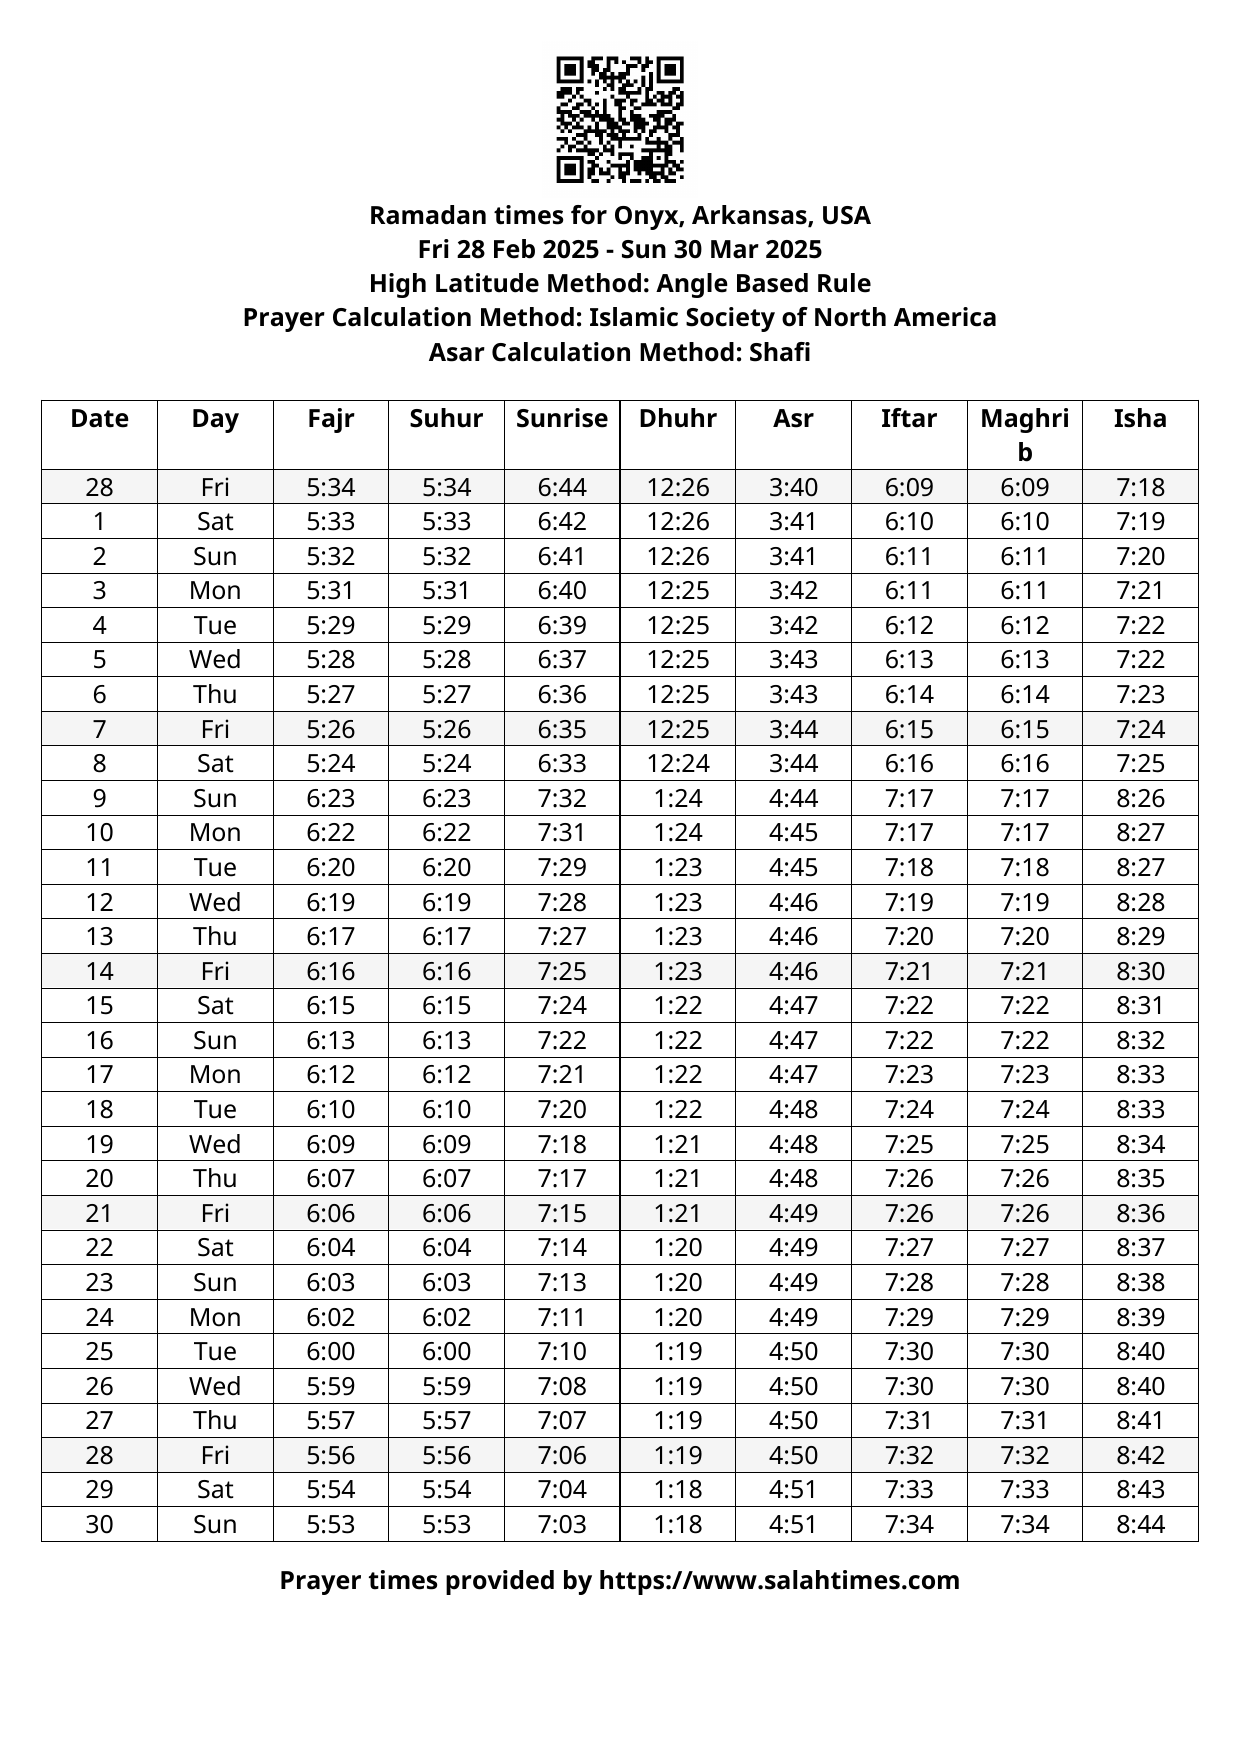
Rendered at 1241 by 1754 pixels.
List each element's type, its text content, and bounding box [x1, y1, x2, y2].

table_cell 6:20 [389, 850, 504, 884]
table_cell Sat [158, 504, 273, 538]
table_cell 6:16 [852, 746, 967, 780]
table_cell 6:10 [389, 1092, 504, 1126]
table_cell 1:20 [621, 1300, 735, 1333]
table_cell 7:20 [505, 1092, 619, 1126]
table_cell 3:42 [736, 574, 851, 607]
table_cell 7:28 [852, 1265, 967, 1299]
table_cell 4:46 [736, 919, 851, 953]
table_cell 28 [42, 470, 157, 503]
table_cell 1:21 [621, 1196, 735, 1229]
table_cell 1:23 [621, 919, 735, 953]
table_cell 27 [42, 1404, 157, 1437]
table_cell 6:10 [274, 1092, 388, 1126]
table_cell 6:44 [505, 470, 619, 503]
table_cell 8:34 [1083, 1127, 1198, 1160]
table_cell 1:22 [621, 989, 735, 1022]
table_cell Sat [158, 1473, 273, 1506]
table_cell 6:06 [274, 1196, 388, 1229]
table_cell Tue [158, 1092, 273, 1126]
table_header Date [42, 401, 157, 469]
table_cell 7:08 [505, 1369, 619, 1402]
table_cell 4:47 [736, 1023, 851, 1057]
table_cell 4:49 [736, 1196, 851, 1229]
table_cell Thu [158, 677, 273, 711]
table_cell 7:34 [968, 1507, 1082, 1541]
table_cell 5:34 [389, 470, 504, 503]
table_cell 5:57 [274, 1404, 388, 1437]
table_cell 6:03 [389, 1265, 504, 1299]
table_cell 6:13 [274, 1023, 388, 1057]
table_header Fajr [274, 401, 388, 469]
table_cell 7:21 [1083, 574, 1198, 607]
table_cell 8:26 [1083, 781, 1198, 814]
table_cell 12:25 [621, 608, 735, 642]
picture [542, 41, 699, 198]
table_cell 7:34 [852, 1507, 967, 1541]
table_cell 4:50 [736, 1438, 851, 1472]
table_cell 17 [42, 1058, 157, 1091]
table_cell 8:37 [1083, 1231, 1198, 1264]
table_cell 4:48 [736, 1127, 851, 1160]
table_cell 4:49 [736, 1265, 851, 1299]
table_cell 5 [42, 643, 157, 676]
table_cell 5:24 [389, 746, 504, 780]
table_cell 6:04 [389, 1231, 504, 1264]
table_cell 7:30 [852, 1369, 967, 1402]
table_cell 4:50 [736, 1334, 851, 1368]
table_cell 7:24 [968, 1092, 1082, 1126]
table_cell 1:23 [621, 954, 735, 987]
table_cell 7:22 [1083, 608, 1198, 642]
table_cell 5:32 [274, 539, 388, 572]
table_cell 7:32 [505, 781, 619, 814]
table_cell 8:31 [1083, 989, 1198, 1022]
table_cell 6:12 [968, 608, 1082, 642]
table_cell 6:04 [274, 1231, 388, 1264]
table_cell 5:24 [274, 746, 388, 780]
table_cell 1:20 [621, 1231, 735, 1264]
table_cell 6:06 [389, 1196, 504, 1229]
table_cell 7:14 [505, 1231, 619, 1264]
table_cell 6:15 [852, 712, 967, 745]
table_cell 5:29 [274, 608, 388, 642]
table_cell 5:29 [389, 608, 504, 642]
table_cell Sun [158, 781, 273, 814]
table_cell 7:20 [1083, 539, 1198, 572]
table_cell 4:48 [736, 1092, 851, 1126]
table_cell 11 [42, 850, 157, 884]
table_cell 5:54 [274, 1473, 388, 1506]
table_cell 6:13 [968, 643, 1082, 676]
table_cell 12:25 [621, 643, 735, 676]
table_cell 5:59 [274, 1369, 388, 1402]
table_cell 1:22 [621, 1058, 735, 1091]
table_cell 1:23 [621, 850, 735, 884]
text High Latitude Method: Angle Based Rule [42, 266, 1198, 300]
table_cell 4:47 [736, 989, 851, 1022]
table_cell Tue [158, 608, 273, 642]
text Ramadan times for Onyx, Arkansas, USA [42, 198, 1198, 232]
table_cell 1:21 [621, 1127, 735, 1160]
table_cell 12 [42, 885, 157, 918]
table_cell Sun [158, 1023, 273, 1057]
table_cell 7:22 [505, 1023, 619, 1057]
table_cell 4:48 [736, 1161, 851, 1195]
table_cell 5:56 [274, 1438, 388, 1472]
table_cell 6:11 [852, 539, 967, 572]
table_cell 8:35 [1083, 1161, 1198, 1195]
table_cell 6:22 [274, 816, 388, 849]
table_cell 2 [42, 539, 157, 572]
table_cell 5:26 [389, 712, 504, 745]
table_cell Sun [158, 1265, 273, 1299]
table_cell 5:56 [389, 1438, 504, 1472]
table_cell 1:19 [621, 1334, 735, 1368]
table_cell 8:38 [1083, 1265, 1198, 1299]
table_cell 4:49 [736, 1231, 851, 1264]
table_cell 1:24 [621, 816, 735, 849]
table_cell 1:18 [621, 1507, 735, 1541]
table_cell 7:18 [505, 1127, 619, 1160]
table_cell 5:33 [389, 504, 504, 538]
table_cell 1:19 [621, 1438, 735, 1472]
table_cell 4:45 [736, 816, 851, 849]
table_cell Fri [158, 954, 273, 987]
table_cell 6:19 [389, 885, 504, 918]
text Asar Calculation Method: Shafi [42, 334, 1198, 368]
table_cell 7:22 [968, 989, 1082, 1022]
table_cell 7:26 [968, 1196, 1082, 1229]
table_cell 7:06 [505, 1438, 619, 1472]
table_cell 6:00 [274, 1334, 388, 1368]
table_cell 7:29 [968, 1300, 1082, 1333]
table_cell 6:16 [389, 954, 504, 987]
table_cell 7:29 [852, 1300, 967, 1333]
table_cell 5:26 [274, 712, 388, 745]
table_cell 8 [42, 746, 157, 780]
table_cell 28 [42, 1438, 157, 1472]
table_cell 18 [42, 1092, 157, 1126]
table_cell 7:22 [852, 1023, 967, 1057]
table_cell 4:45 [736, 850, 851, 884]
table_cell 5:32 [389, 539, 504, 572]
table_cell 7:24 [1083, 712, 1198, 745]
table_cell 3:43 [736, 677, 851, 711]
table_cell 26 [42, 1369, 157, 1402]
table_cell 6:15 [389, 989, 504, 1022]
table_cell 7:13 [505, 1265, 619, 1299]
table_cell 7:33 [968, 1473, 1082, 1506]
table_cell 7:18 [968, 850, 1082, 884]
table_cell 3:44 [736, 746, 851, 780]
table_cell 6:02 [274, 1300, 388, 1333]
table_cell 7:30 [968, 1369, 1082, 1402]
table_cell 6:12 [274, 1058, 388, 1091]
table_cell 7:19 [1083, 504, 1198, 538]
table_cell Fri [158, 1438, 273, 1472]
table_cell Wed [158, 1127, 273, 1160]
table_cell 12:24 [621, 746, 735, 780]
table_cell 7:32 [968, 1438, 1082, 1472]
table_cell 6:12 [389, 1058, 504, 1091]
table_cell 7:28 [968, 1265, 1082, 1299]
table_cell 21 [42, 1196, 157, 1229]
table_header Maghrib [968, 401, 1082, 469]
table_header Isha [1083, 401, 1198, 469]
table_cell 6:20 [274, 850, 388, 884]
table_cell Thu [158, 1161, 273, 1195]
table_cell 14 [42, 954, 157, 987]
table_cell 12:25 [621, 677, 735, 711]
table_cell 22 [42, 1231, 157, 1264]
table_cell 7:20 [968, 919, 1082, 953]
table_cell 7:27 [968, 1231, 1082, 1264]
table_cell 6:09 [968, 470, 1082, 503]
table_cell 7:24 [505, 989, 619, 1022]
table_cell 3:43 [736, 643, 851, 676]
table_cell 6:42 [505, 504, 619, 538]
table_cell 6:11 [852, 574, 967, 607]
text Prayer Calculation Method: Islamic Society of North America [42, 300, 1198, 334]
table_cell Sun [158, 539, 273, 572]
table_cell Wed [158, 885, 273, 918]
table_cell 5:59 [389, 1369, 504, 1402]
table_cell 8:27 [1083, 850, 1198, 884]
table_cell 20 [42, 1161, 157, 1195]
table_cell 6:39 [505, 608, 619, 642]
table_cell 8:39 [1083, 1300, 1198, 1333]
table_cell 8:43 [1083, 1473, 1198, 1506]
table_cell 6:23 [274, 781, 388, 814]
table_cell 7:32 [852, 1438, 967, 1472]
table_cell 5:28 [389, 643, 504, 676]
table_cell 5:53 [274, 1507, 388, 1541]
table_cell 8:36 [1083, 1196, 1198, 1229]
table_cell 9 [42, 781, 157, 814]
table_cell Sat [158, 746, 273, 780]
table_cell 30 [42, 1507, 157, 1541]
table_cell 8:42 [1083, 1438, 1198, 1472]
table_cell 6:15 [968, 712, 1082, 745]
table_cell 7:19 [852, 885, 967, 918]
table_cell 5:28 [274, 643, 388, 676]
table_cell 3:40 [736, 470, 851, 503]
table_cell 6:16 [968, 746, 1082, 780]
table_header Iftar [852, 401, 967, 469]
table_cell 4:47 [736, 1058, 851, 1091]
table_cell 12:26 [621, 470, 735, 503]
table_cell 7:30 [852, 1334, 967, 1368]
table_cell 19 [42, 1127, 157, 1160]
table_cell 7:21 [505, 1058, 619, 1091]
table_cell 8:40 [1083, 1334, 1198, 1368]
table_cell 7:23 [968, 1058, 1082, 1091]
table_cell 6:09 [852, 470, 967, 503]
table_cell Mon [158, 574, 273, 607]
table_cell 3 [42, 574, 157, 607]
table_cell 1:18 [621, 1473, 735, 1506]
table_cell 7:27 [505, 919, 619, 953]
table_cell 6:15 [274, 989, 388, 1022]
table_cell 4:46 [736, 885, 851, 918]
table_cell 4:44 [736, 781, 851, 814]
table_cell 7:27 [852, 1231, 967, 1264]
table_cell 7:20 [852, 919, 967, 953]
table_cell 6:00 [389, 1334, 504, 1368]
table_cell 1:23 [621, 885, 735, 918]
table_cell 7:22 [1083, 643, 1198, 676]
table_cell 7:31 [505, 816, 619, 849]
table_cell 8:30 [1083, 954, 1198, 987]
table_cell 7:21 [968, 954, 1082, 987]
table_cell Sun [158, 1507, 273, 1541]
table_cell 8:33 [1083, 1058, 1198, 1091]
table_cell 7:11 [505, 1300, 619, 1333]
table_cell Thu [158, 919, 273, 953]
table_cell 3:41 [736, 539, 851, 572]
table_header Dhuhr [621, 401, 735, 469]
table_cell 6 [42, 677, 157, 711]
table_cell 7:03 [505, 1507, 619, 1541]
table_cell 4:50 [736, 1404, 851, 1437]
table_cell 7:26 [852, 1196, 967, 1229]
table_cell 16 [42, 1023, 157, 1057]
table_cell 15 [42, 989, 157, 1022]
table_cell Fri [158, 712, 273, 745]
table_cell 5:31 [274, 574, 388, 607]
table_header Asr [736, 401, 851, 469]
table_cell 10 [42, 816, 157, 849]
table_cell 6:23 [389, 781, 504, 814]
table_cell 6:14 [852, 677, 967, 711]
table_cell 5:57 [389, 1404, 504, 1437]
table_cell 7:17 [852, 816, 967, 849]
table_cell 1:22 [621, 1023, 735, 1057]
table_cell 1:22 [621, 1092, 735, 1126]
table_cell 7:17 [505, 1161, 619, 1195]
table_cell 6:17 [274, 919, 388, 953]
table_cell 5:53 [389, 1507, 504, 1541]
table_cell 6:33 [505, 746, 619, 780]
table_cell 6:16 [274, 954, 388, 987]
table_cell 6:07 [389, 1161, 504, 1195]
table_cell 6:10 [968, 504, 1082, 538]
table_header Day [158, 401, 273, 469]
table_cell Sat [158, 989, 273, 1022]
table_header Sunrise [505, 401, 619, 469]
table_cell 12:26 [621, 504, 735, 538]
table_cell 12:26 [621, 539, 735, 572]
table_cell 7:21 [852, 954, 967, 987]
table_cell 8:32 [1083, 1023, 1198, 1057]
table_cell Sat [158, 1231, 273, 1264]
table_cell 3:44 [736, 712, 851, 745]
table_cell 4 [42, 608, 157, 642]
table_cell 8:29 [1083, 919, 1198, 953]
table_cell Mon [158, 816, 273, 849]
table_cell 1 [42, 504, 157, 538]
table_cell 1:20 [621, 1265, 735, 1299]
table_cell Mon [158, 1058, 273, 1091]
table_cell 7:15 [505, 1196, 619, 1229]
table_cell 8:27 [1083, 816, 1198, 849]
table_cell 5:34 [274, 470, 388, 503]
table_cell 8:44 [1083, 1507, 1198, 1541]
table_cell 6:09 [274, 1127, 388, 1160]
text Fri 28 Feb 2025 - Sun 30 Mar 2025 [42, 232, 1198, 266]
table_cell 6:14 [968, 677, 1082, 711]
table_cell 6:36 [505, 677, 619, 711]
table_cell 7:17 [968, 816, 1082, 849]
table_cell Mon [158, 1300, 273, 1333]
table_cell 8:41 [1083, 1404, 1198, 1437]
table_cell 7:25 [968, 1127, 1082, 1160]
table_cell 5:33 [274, 504, 388, 538]
table_cell Thu [158, 1404, 273, 1437]
table_cell 29 [42, 1473, 157, 1506]
table_cell 12:25 [621, 574, 735, 607]
table_cell 6:13 [852, 643, 967, 676]
table_cell 7:29 [505, 850, 619, 884]
table_cell 7:28 [505, 885, 619, 918]
table_cell 6:40 [505, 574, 619, 607]
table_cell 4:46 [736, 954, 851, 987]
table_cell 1:24 [621, 781, 735, 814]
table_cell 6:22 [389, 816, 504, 849]
table_cell 6:35 [505, 712, 619, 745]
table_cell 23 [42, 1265, 157, 1299]
table_cell 1:19 [621, 1369, 735, 1402]
table_cell 7:18 [1083, 470, 1198, 503]
table_cell 7:23 [852, 1058, 967, 1091]
table_cell 13 [42, 919, 157, 953]
table_cell 6:41 [505, 539, 619, 572]
table_cell 7:25 [852, 1127, 967, 1160]
table_cell 7:24 [852, 1092, 967, 1126]
table_cell 6:19 [274, 885, 388, 918]
text Prayer times provided by https://www.salahtimes.com [42, 1563, 1198, 1597]
table_cell 7:04 [505, 1473, 619, 1506]
table_cell 4:50 [736, 1369, 851, 1402]
table_cell 6:37 [505, 643, 619, 676]
table_cell 7:22 [968, 1023, 1082, 1057]
table_cell 7:30 [968, 1334, 1082, 1368]
table_cell 7:17 [968, 781, 1082, 814]
table_cell 7:22 [852, 989, 967, 1022]
table_cell 8:40 [1083, 1369, 1198, 1402]
table_cell 6:11 [968, 574, 1082, 607]
table_cell 25 [42, 1334, 157, 1368]
table_cell 4:51 [736, 1473, 851, 1506]
table_cell Tue [158, 850, 273, 884]
table_cell 6:13 [389, 1023, 504, 1057]
table_cell 6:11 [968, 539, 1082, 572]
table_cell 6:12 [852, 608, 967, 642]
table_cell 6:07 [274, 1161, 388, 1195]
table_cell 6:17 [389, 919, 504, 953]
table_cell 8:28 [1083, 885, 1198, 918]
table_cell 5:27 [389, 677, 504, 711]
table_cell 7:19 [968, 885, 1082, 918]
table_cell 7:26 [852, 1161, 967, 1195]
table_cell 7:31 [968, 1404, 1082, 1437]
table_cell 7:17 [852, 781, 967, 814]
table_cell 8:33 [1083, 1092, 1198, 1126]
table_header Suhur [389, 401, 504, 469]
table_cell 7:07 [505, 1404, 619, 1437]
table_cell 24 [42, 1300, 157, 1333]
table_cell 7:31 [852, 1404, 967, 1437]
table_cell 7:33 [852, 1473, 967, 1506]
table_cell Fri [158, 1196, 273, 1229]
table_cell 7:26 [968, 1161, 1082, 1195]
table_cell 4:49 [736, 1300, 851, 1333]
table_cell 3:41 [736, 504, 851, 538]
table_cell 5:54 [389, 1473, 504, 1506]
table_cell 7:25 [1083, 746, 1198, 780]
table_cell 6:02 [389, 1300, 504, 1333]
table_cell Wed [158, 643, 273, 676]
table_cell Fri [158, 470, 273, 503]
table_cell 1:19 [621, 1404, 735, 1437]
table_cell 3:42 [736, 608, 851, 642]
table_cell 4:51 [736, 1507, 851, 1541]
table_cell 5:31 [389, 574, 504, 607]
table_cell 7:10 [505, 1334, 619, 1368]
table_cell 7:25 [505, 954, 619, 987]
table_cell 12:25 [621, 712, 735, 745]
table_cell 6:03 [274, 1265, 388, 1299]
table_cell 5:27 [274, 677, 388, 711]
table_cell 1:21 [621, 1161, 735, 1195]
table_cell Tue [158, 1334, 273, 1368]
table_cell 6:09 [389, 1127, 504, 1160]
table_cell 7:18 [852, 850, 967, 884]
table_cell 7:23 [1083, 677, 1198, 711]
table_cell 7 [42, 712, 157, 745]
table_cell 6:10 [852, 504, 967, 538]
table_cell Wed [158, 1369, 273, 1402]
